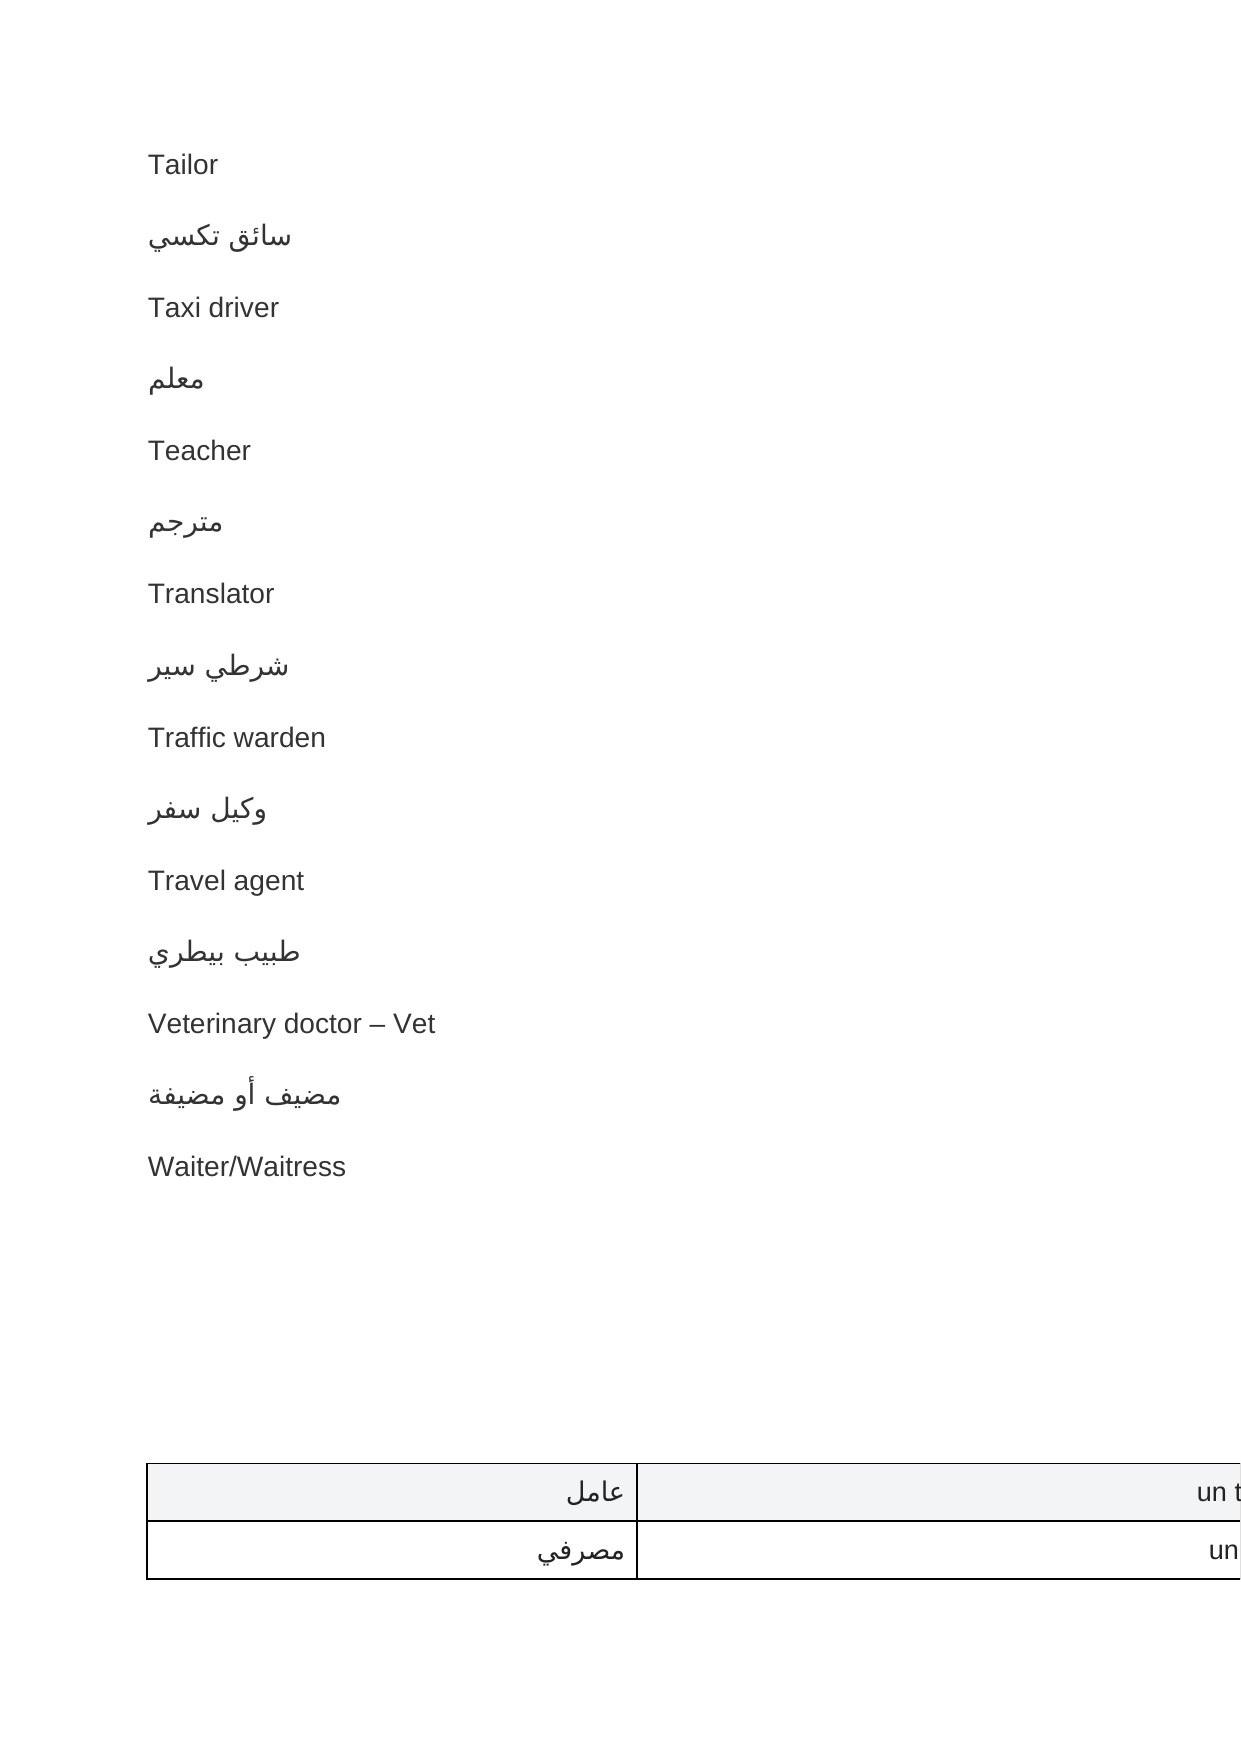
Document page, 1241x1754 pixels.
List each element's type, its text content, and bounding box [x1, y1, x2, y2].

text Veterinary doctor – Vet [148, 1007, 1093, 1039]
text Taxi driver [148, 291, 1093, 323]
text وكيل سفر [148, 792, 1093, 825]
table_header عامل [148, 1464, 636, 1520]
text شرطي سير [148, 649, 1093, 681]
text Translator [148, 577, 1093, 610]
text Traffic warden [148, 721, 1093, 753]
table_cell مصرفي [148, 1522, 636, 1578]
text Travel agent [148, 864, 1093, 896]
text Waiter/Waitress [148, 1150, 1093, 1183]
text مضيف أو مضيفة [148, 1078, 1093, 1111]
table_header un travailleur​ [638, 1464, 1240, 1520]
text سائق تكسي [148, 219, 1093, 252]
text Tailor [148, 148, 1093, 180]
text مترجم [148, 506, 1093, 538]
text معلم [148, 362, 1093, 395]
text Teacher [148, 434, 1093, 466]
text طبيب بيطري [148, 935, 1093, 968]
table_cell un banquier​ [638, 1522, 1240, 1578]
